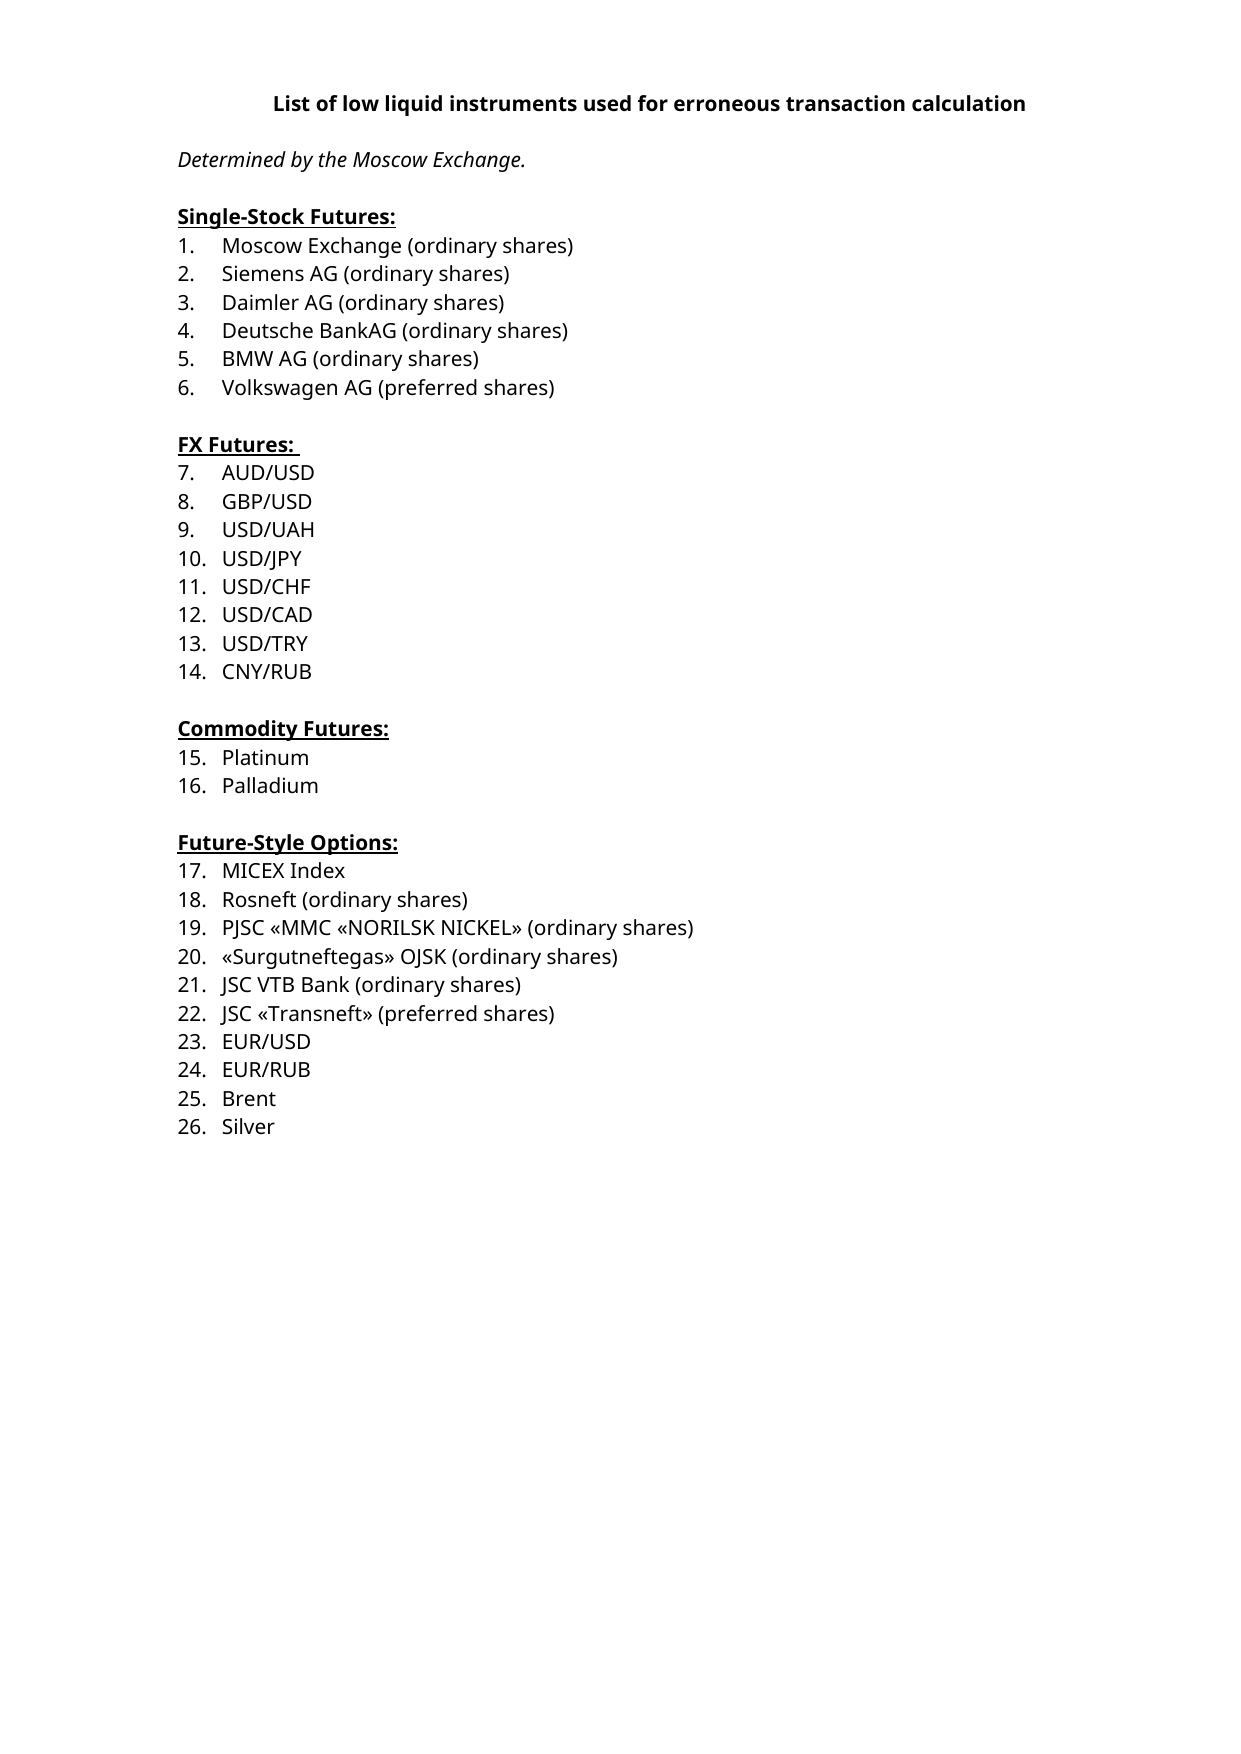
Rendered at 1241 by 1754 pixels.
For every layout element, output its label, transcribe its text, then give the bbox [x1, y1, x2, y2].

list USD/TRY [177, 629, 1122, 657]
list Brent [177, 1084, 1122, 1112]
list USD/CAD [177, 601, 1122, 629]
list Palladium [177, 771, 1122, 799]
list Platinum [177, 743, 1122, 771]
list EUR/RUB [177, 1056, 1122, 1084]
text Determined by the Moscow Exchange. [177, 146, 1122, 174]
list EUR/USD [177, 1027, 1122, 1056]
list «Surgutneftegas» OJSK (ordinary shares) [177, 942, 1122, 970]
list AUD/USD [177, 458, 1122, 487]
list Rosneft (ordinary shares) [177, 885, 1122, 913]
list Siemens AG (ordinary shares) [177, 259, 1122, 288]
text Single-Stock Futures: [177, 202, 1122, 231]
list GBP/USD [177, 487, 1122, 515]
list Daimler AG (ordinary shares) [177, 288, 1122, 316]
list Silver [177, 1112, 1122, 1141]
text Future-Style Options: [177, 828, 1122, 856]
list USD/CHF [177, 572, 1122, 601]
list USD/UAH [177, 515, 1122, 544]
list Deutsche BankAG (ordinary shares) [177, 316, 1122, 344]
text FX Futures: [177, 430, 1122, 458]
text Commodity Futures: [177, 714, 1122, 743]
list JSC VTB Bank (ordinary shares) [177, 970, 1122, 999]
list USD/JPY [177, 544, 1122, 572]
list Volkswagen AG (preferred shares) [177, 373, 1122, 401]
list BMW AG (ordinary shares) [177, 344, 1122, 373]
list JSC «Transneft» (preferred shares) [177, 999, 1122, 1027]
text List of low liquid instruments used for erroneous transaction calculation [177, 89, 1122, 117]
list PJSC «MMC «NORILSK NICKEL» (ordinary shares) [177, 913, 1122, 942]
list MICEX Index [177, 856, 1122, 885]
list CNY/RUB [177, 657, 1122, 686]
list Moscow Exchange (ordinary shares) [177, 231, 1122, 259]
